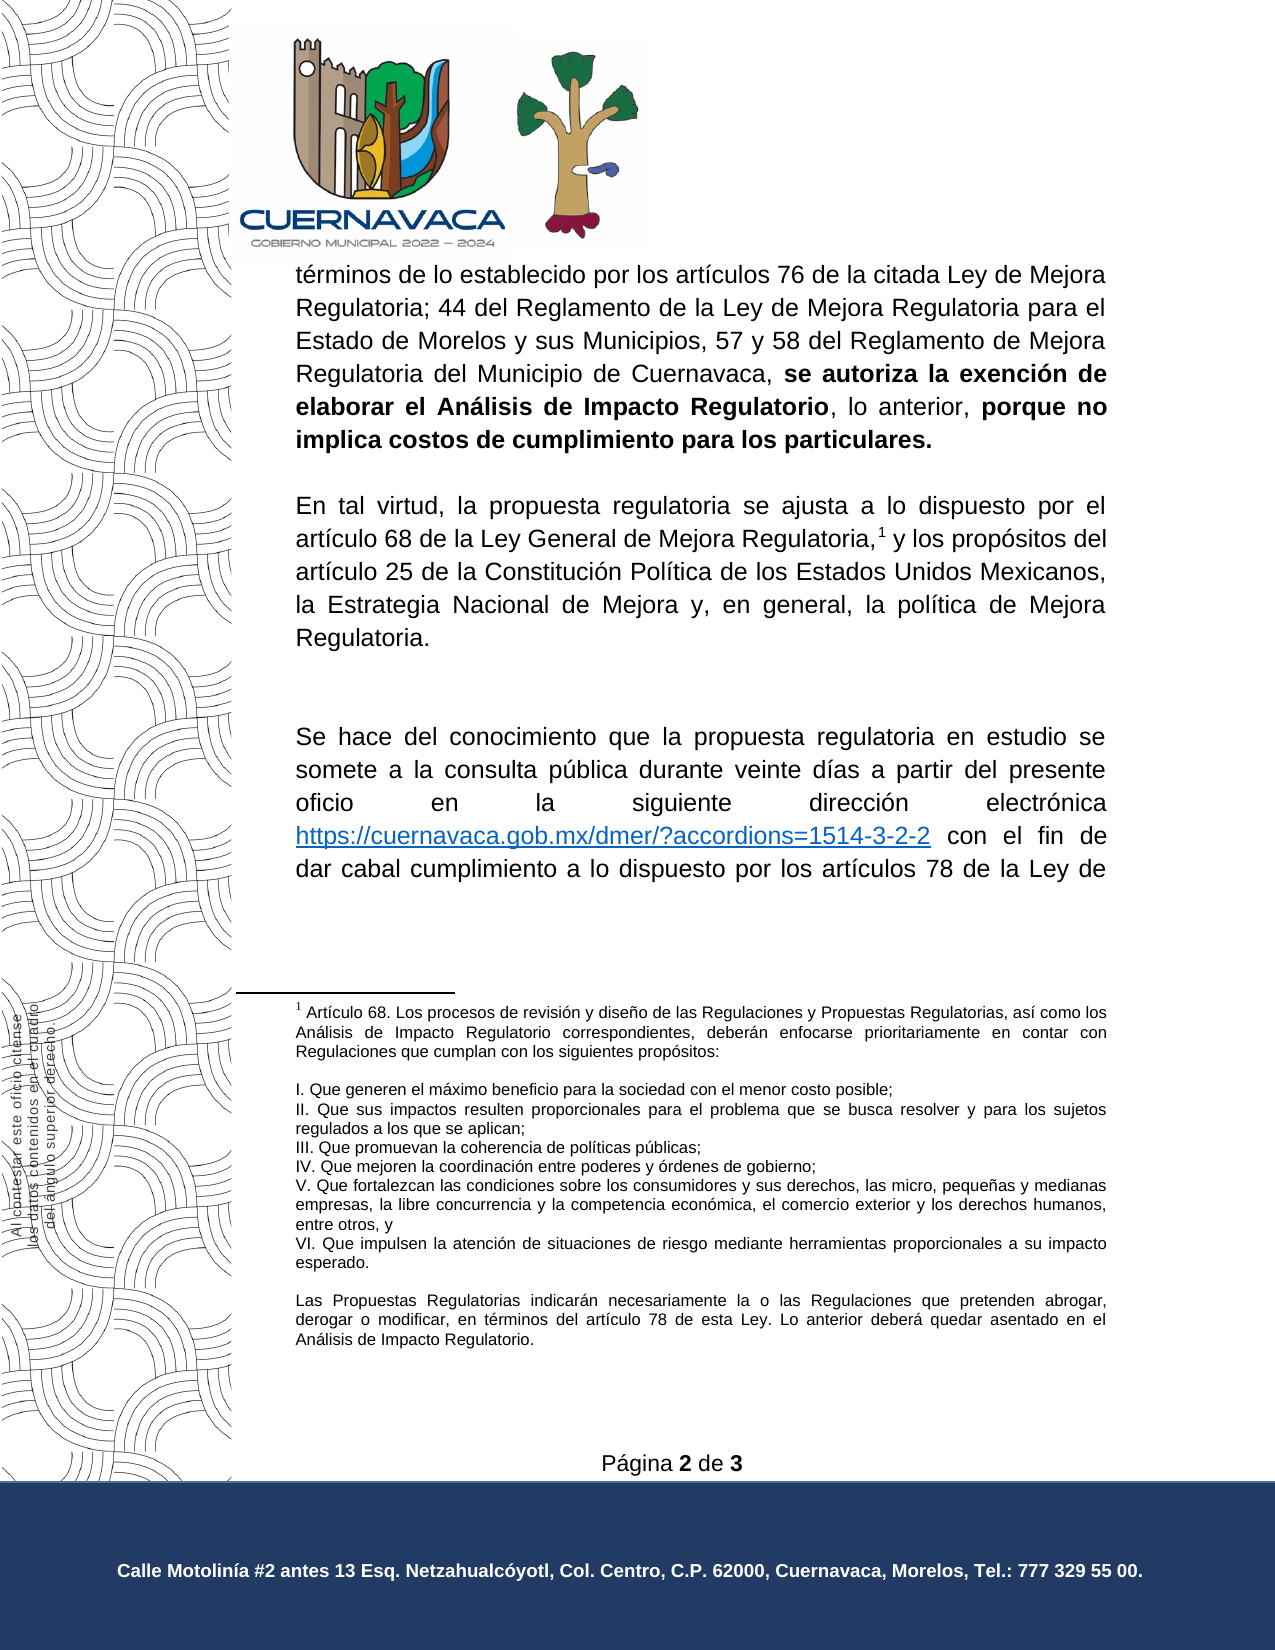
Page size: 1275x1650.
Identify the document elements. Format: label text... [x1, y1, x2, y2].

picture [1, 0, 649, 1481]
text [295, 260, 1107, 454]
text En tal virtud, la propuesta regulatoria se ajusta a lo dispuesto por el artículo 68 de la Ley General de Mejora Regulatoria, y los propósitos del artículo 25 de la Constitución Política de los Estados Unidos Mexicanos, la Estrategia Nacional de Mejora y, en general, la política de Mejora Regulatoria. [295, 491, 1107, 652]
text Se hace del conocimiento que la propuesta regulatoria en estudio se somete a la consulta pública durante veinte días a partir del presente oficio en la siguiente dirección electrónica https://cuernavaca.gob.mx/dmer/?accordions=1514-3-2-2 con el fin de dar cabal cumplimiento a lo dispuesto por los artículos 78 de la Ley de Mejora Regulatoria para el Estado de Morelos y sus Municipios, y 59 del Reglamento de Mejora Regulatoria del Municipio de Cuernavaca. [295, 722, 1107, 916]
